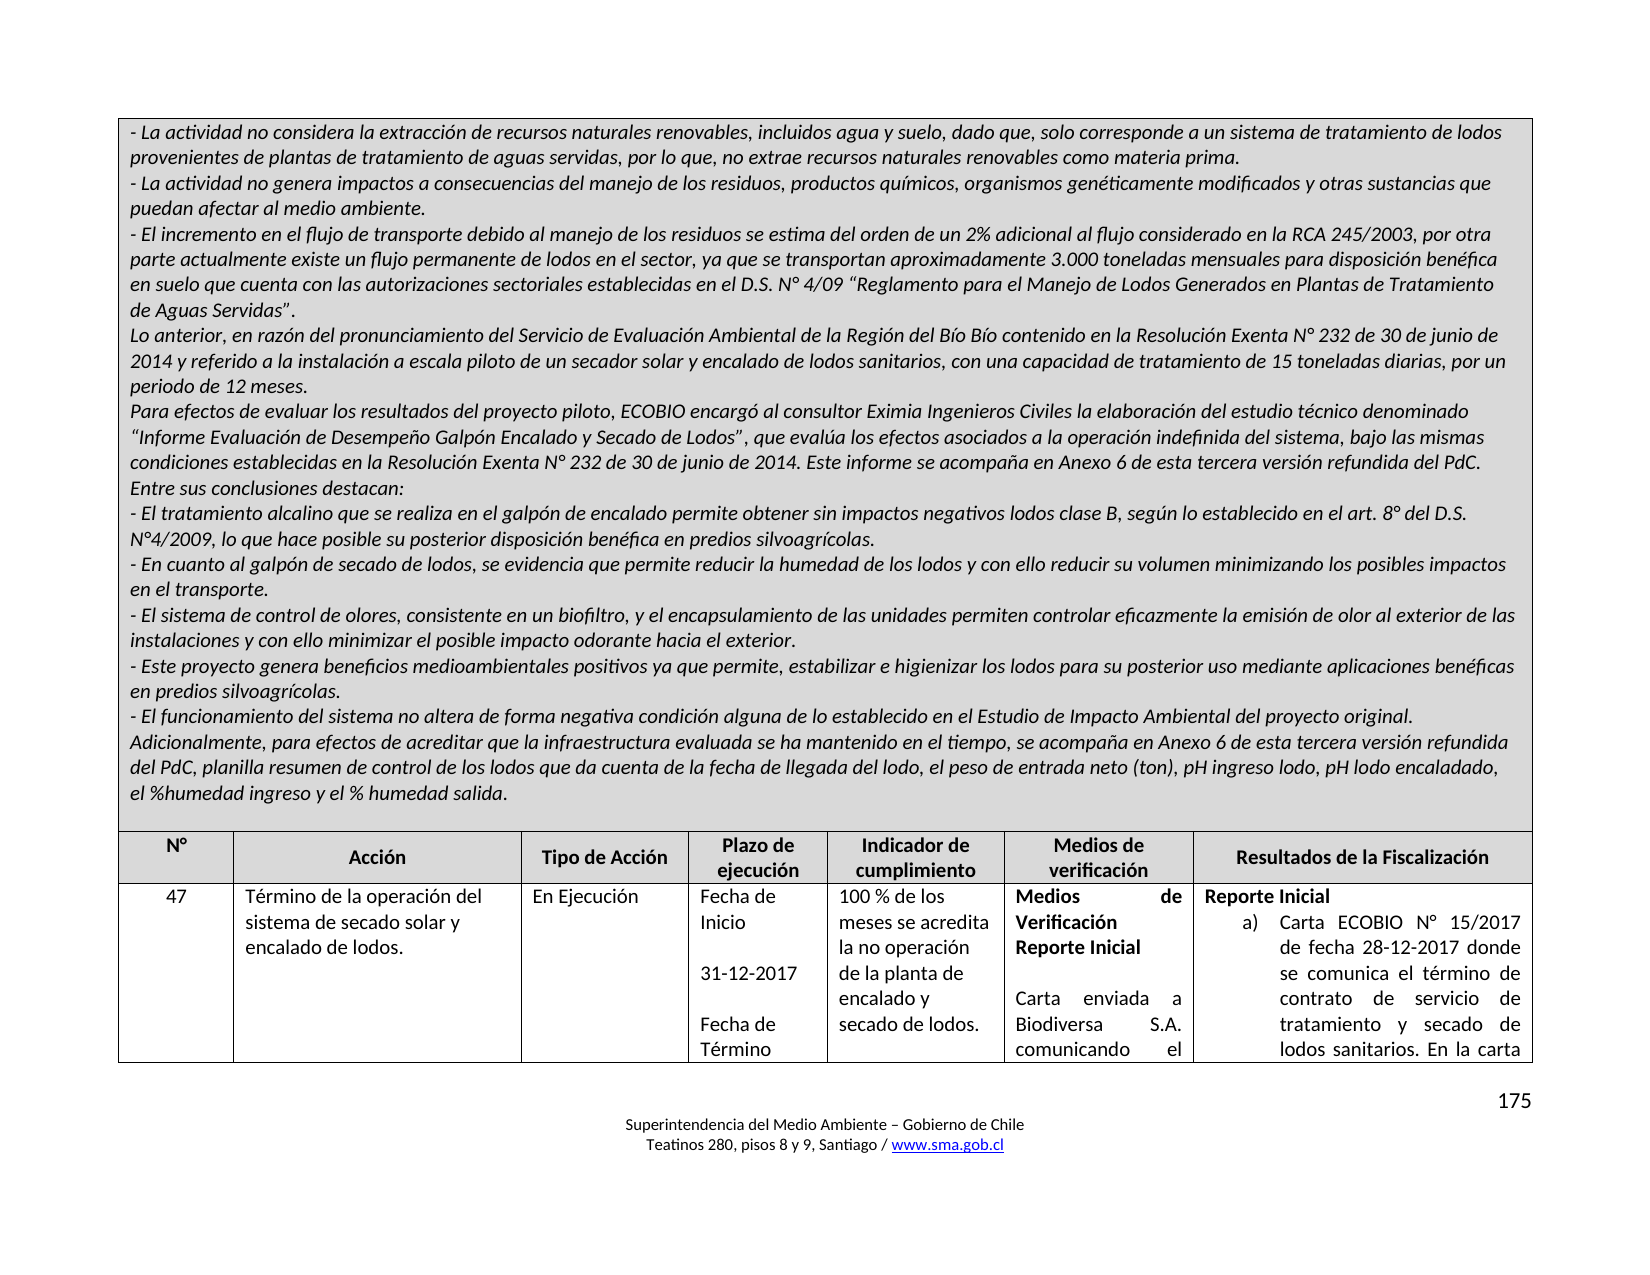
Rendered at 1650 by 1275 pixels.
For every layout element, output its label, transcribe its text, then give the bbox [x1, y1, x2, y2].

table_cell 47 [119, 884, 233, 1062]
table_cell N° [119, 832, 233, 883]
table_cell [119, 119, 1532, 831]
table_cell En Ejecución [522, 884, 688, 1062]
table_cell Indicador de cumplimiento [828, 832, 1004, 883]
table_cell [234, 884, 521, 1062]
table_cell Acción [234, 832, 521, 883]
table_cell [1194, 884, 1532, 1062]
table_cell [1005, 884, 1193, 1062]
table_cell Plazo de ejecución [689, 832, 827, 883]
table_cell Medios de verificación [1005, 832, 1193, 883]
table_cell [828, 884, 1004, 1062]
table_cell Tipo de Acción [522, 832, 688, 883]
table_cell Resultados de la Fiscalización [1194, 832, 1532, 883]
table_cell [689, 884, 827, 1062]
